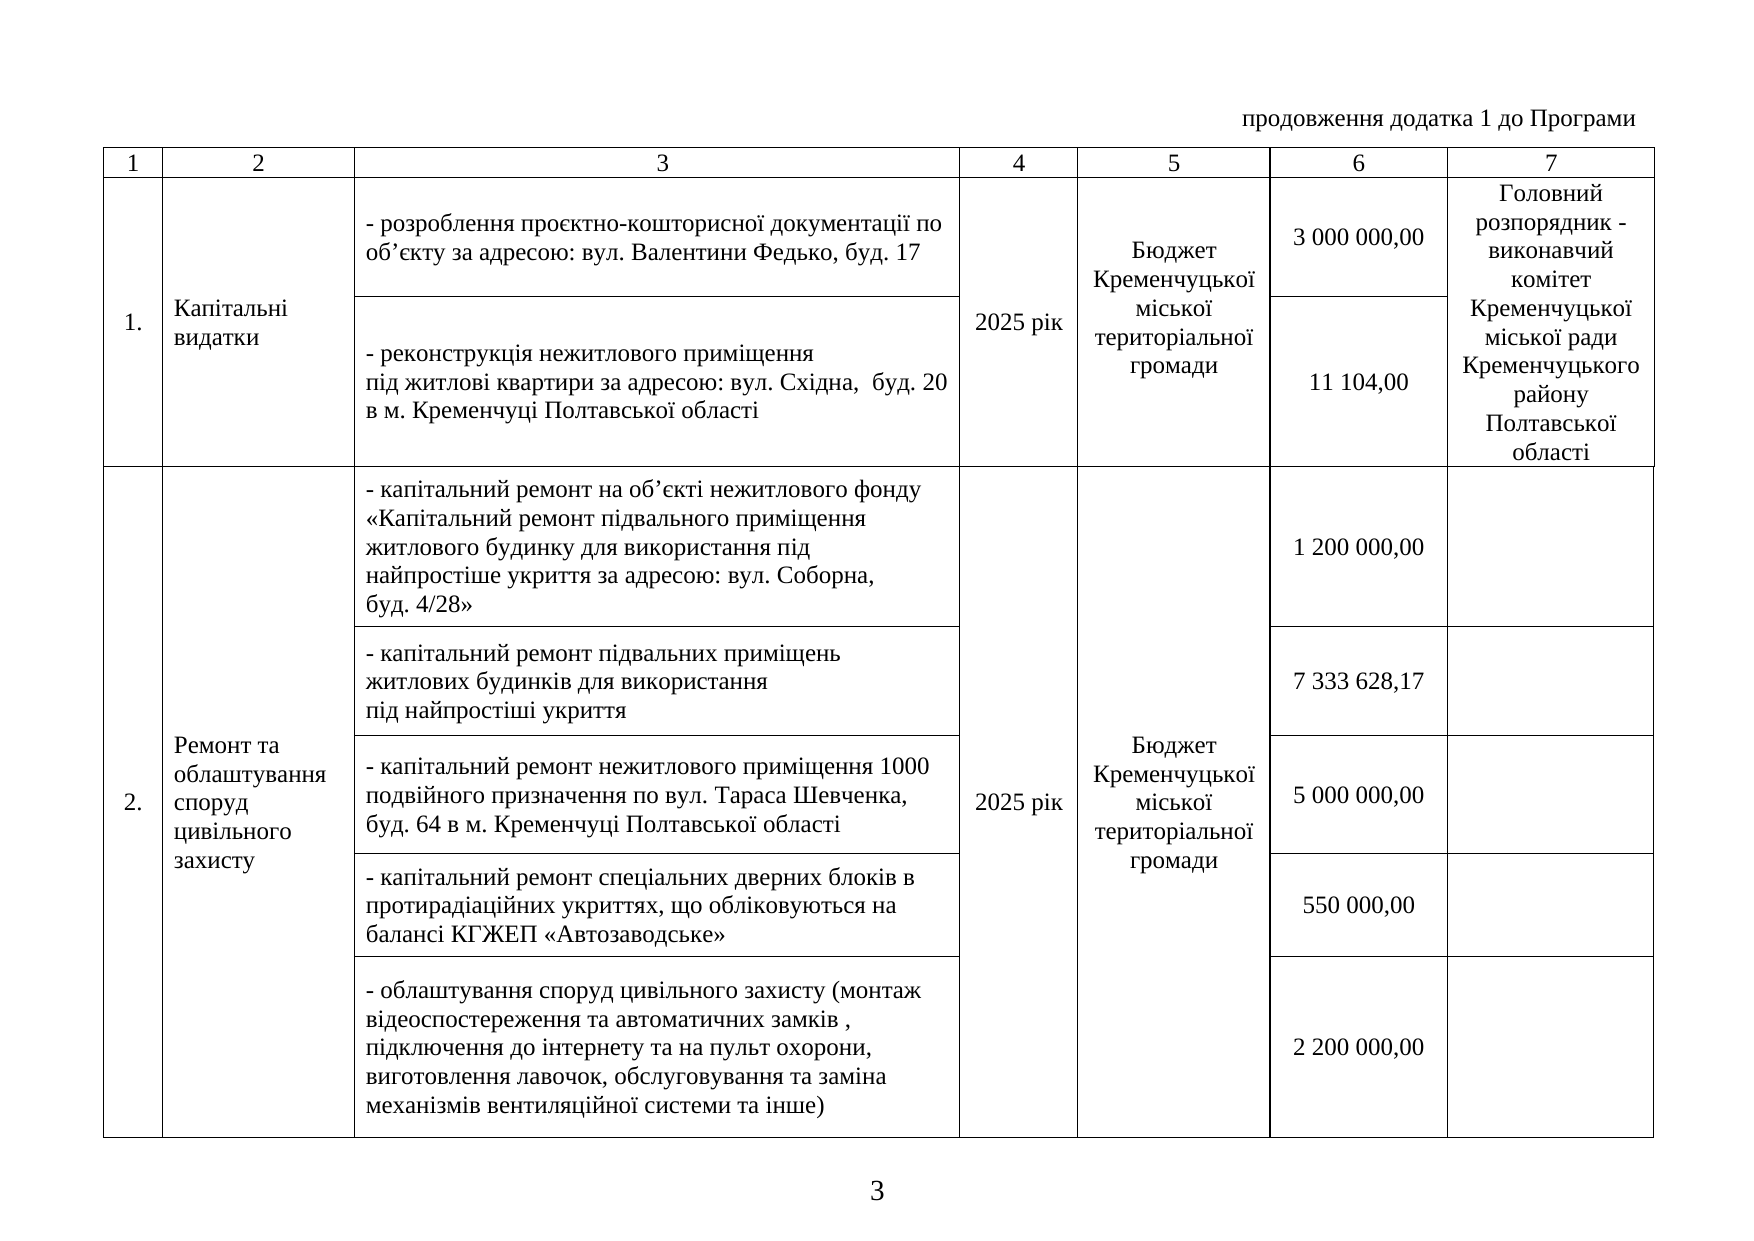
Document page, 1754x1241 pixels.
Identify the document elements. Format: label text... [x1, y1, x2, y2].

table_cell - облаштування споруд цивільного захисту (монтаж відеоспостереження та автоматичних замків , підключення до інтернету та на пульт охорони, виготовлення лавочок, обслуговування та заміна механізмів вентиляційної системи та інше) [355, 957, 959, 1137]
table_cell 2 [163, 148, 354, 177]
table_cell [163, 467, 354, 1137]
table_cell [1078, 467, 1269, 1137]
table_cell 4 [960, 148, 1077, 177]
table_cell 3 [355, 148, 959, 177]
table_cell - реконструкція нежитлового приміщення під житлові квартири за адресою: вул. Східна, буд. 20 в м. Кременчуці Полтавської області [355, 297, 959, 466]
table_cell - капітальний ремонт на об’єкті нежитлового фонду «Капітальний ремонт підвального приміщення житлового будинку для використання під найпростіше укриття за адресою: вул. Соборна, буд. 4/28» [355, 467, 959, 626]
table_cell 2. [104, 467, 162, 1137]
table_cell 11 104,00 [1271, 297, 1447, 466]
table_cell 1 [104, 148, 162, 177]
table_cell [1448, 854, 1653, 956]
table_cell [1078, 178, 1269, 466]
table_cell - капітальний ремонт спеціальних дверних блоків в протирадіаційних укриттях, що обліковуються на балансі КГЖЕП «Автозаводське» [355, 854, 959, 956]
table_cell [1448, 467, 1653, 626]
table_cell 2 200 000,00 [1271, 957, 1447, 1137]
table_cell 6 [1271, 148, 1447, 177]
table_cell 2025 рік [960, 467, 1077, 1137]
table_cell 1 200 000,00 [1271, 467, 1447, 626]
table_cell 550 000,00 [1271, 854, 1447, 956]
table_cell 1. [104, 178, 162, 466]
table_cell 5 000 000,00 [1271, 736, 1447, 853]
table_cell - капітальний ремонт підвальних приміщень житлових будинків для використання під найпростіші укриття [355, 627, 959, 735]
table_cell [1448, 736, 1653, 853]
table_cell Капітальні видатки [163, 178, 354, 466]
table_cell 7 333 628,17 [1271, 627, 1447, 735]
table_cell 3 000 000,00 [1271, 178, 1447, 296]
table_cell 5 [1078, 148, 1269, 177]
table_cell [1448, 957, 1653, 1137]
table_cell 7 [1448, 148, 1654, 177]
table_cell Головний розпорядник -виконавчий комітет Кременчуцької міської ради Кременчуцького району Полтавської області [1448, 178, 1654, 466]
table_cell [1448, 627, 1653, 735]
table_cell - капітальний ремонт нежитлового приміщення 1000 подвійного призначення по вул. Тараса Шевченка, буд. 64 в м. Кременчуці Полтавської області [355, 736, 959, 853]
table_cell - розроблення проєктно-кошторисної документації по об’єкту за адресою: вул. Валентини Федько, буд. 17 [355, 178, 959, 296]
table_cell 2025 рік [960, 178, 1077, 466]
